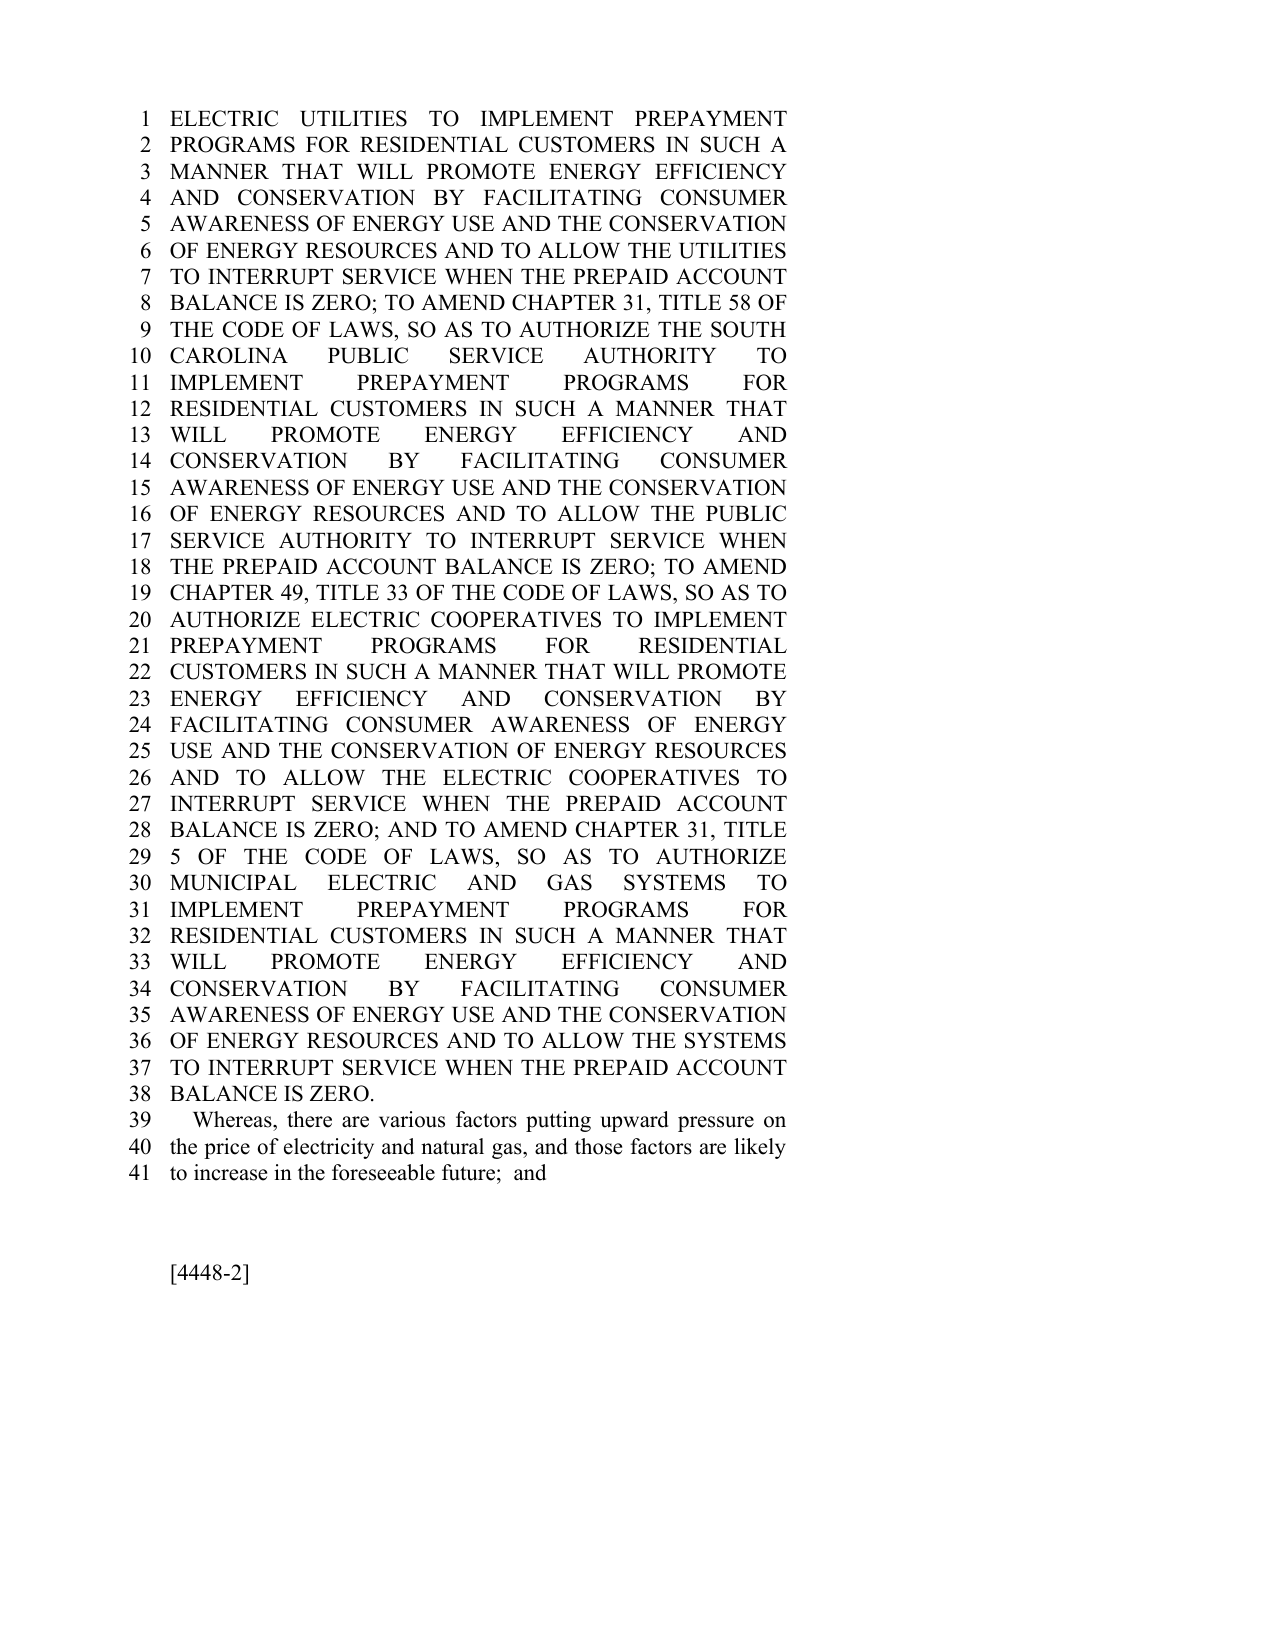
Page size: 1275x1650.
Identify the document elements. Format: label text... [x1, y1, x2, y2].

text Whereas, there are various factors putting upward pressure on the price of electricity and natural gas, and those factors are likely to increase in the foreseeable future; and [169, 1106, 787, 1186]
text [169, 105, 787, 1106]
